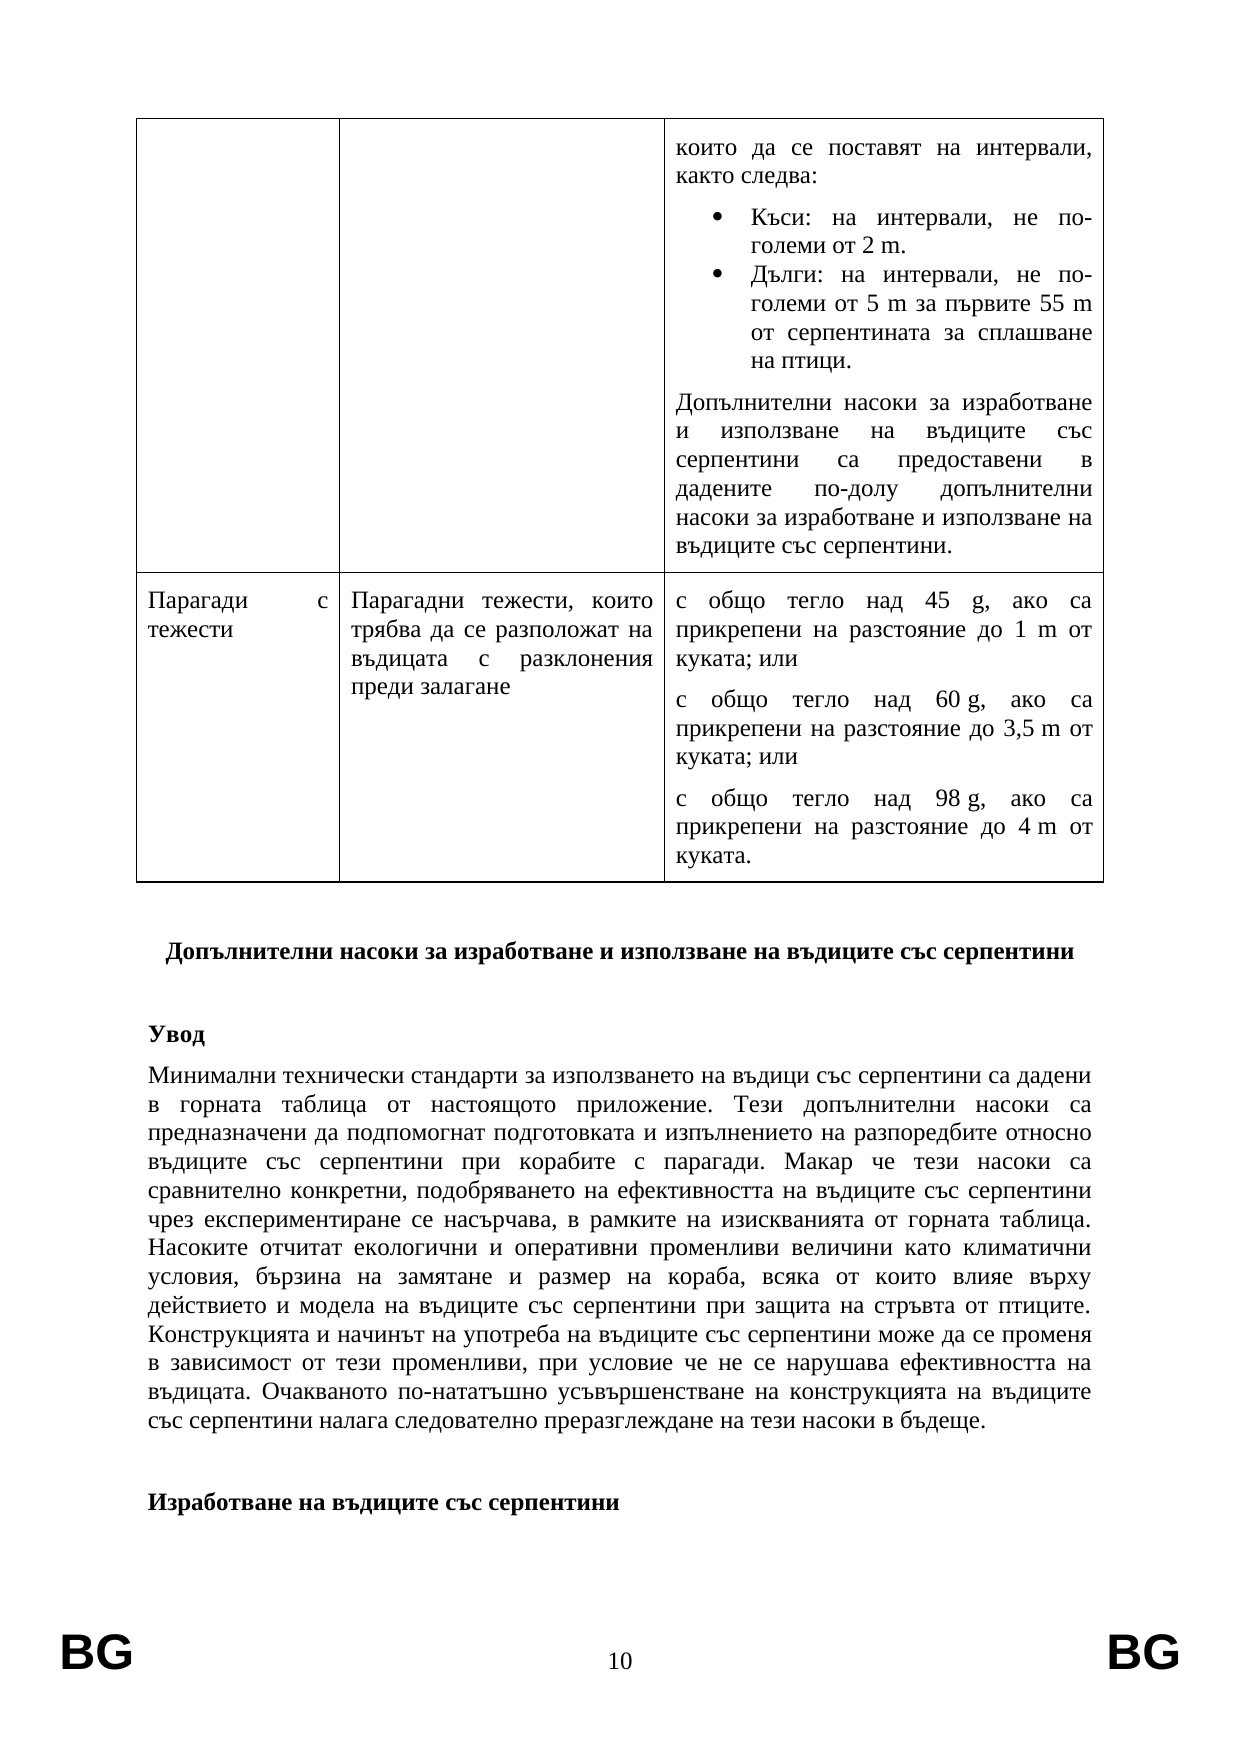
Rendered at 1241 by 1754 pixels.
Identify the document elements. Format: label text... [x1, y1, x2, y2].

text Изработване на въдиците със серпентини [148, 1487, 1093, 1516]
text Допълнителни насоки за изработване и използване на въдиците със серпентини [148, 936, 1093, 965]
table_cell Парагади с тежести [137, 573, 339, 881]
text Увод [148, 1019, 1093, 1047]
table_cell Парагадни тежести, които трябва да се разположат на въдицата с разклонения преди залагане [340, 573, 664, 881]
text Минимални технически стандарти за използването на въдици със серпентини са дадени в горната таблица от настоящото приложение. Тези допълнителни насоки са предназначени да подпомогнат подготовката и изпълнението на разпоредбите относно въдиците със серпентини при корабите с парагади. Макар че тези насоки са сравнително конкретни, подобряването на ефективността на въдиците със серпентини чрез експериментиране се насърчава, в рамките на изискванията от горната таблица. Насоките отчитат екологични и оперативни променливи величини като климатични условия, бързина на замятане и размер на кораба, всяка от които влияе върху действието и модела на въдиците със серпентини при защита на стръвта от птиците. Конструкцията и начинът на употреба на въдиците със серпентини може да се променя в зависимост от тези променливи, при условие че не се нарушава ефективността на въдицата. Очакваното по-нататъшно усъвършенстване на конструкцията на въдиците със серпентини налага следователно преразглеждане на тези насоки в бъдеще. [148, 1060, 1093, 1434]
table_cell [340, 119, 664, 572]
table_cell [137, 119, 339, 572]
table_cell с общо тегло над 45 g, ако са прикрепени на разстояние до 1 m от куката; или с общо тегло над 60 g, ако са прикрепени на разстояние до 3,5 m от куката; или с общо тегло над 98 g, ако са прикрепени на разстояние до 4 m от куката. [665, 573, 1103, 881]
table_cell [665, 119, 1103, 572]
